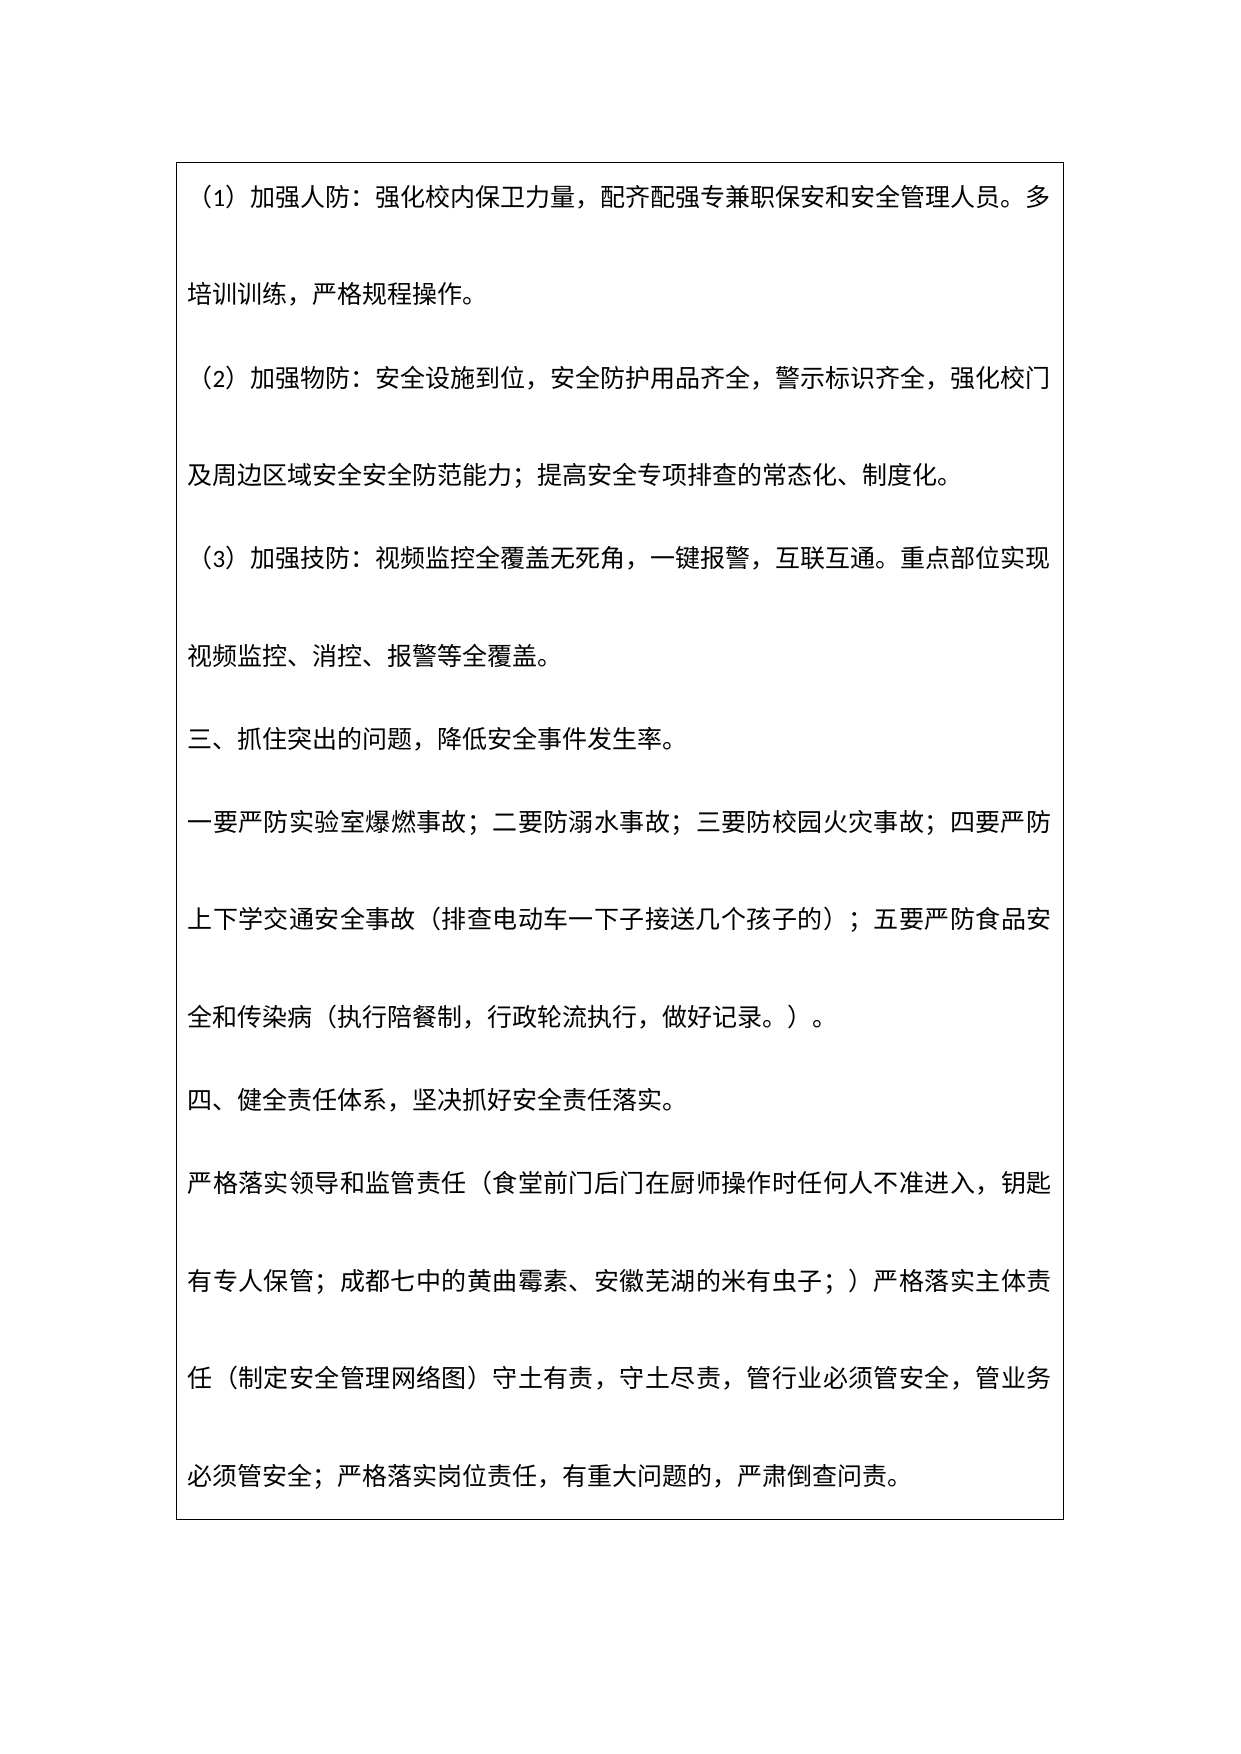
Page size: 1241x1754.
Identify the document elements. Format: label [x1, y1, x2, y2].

table_cell [177, 163, 1063, 1519]
